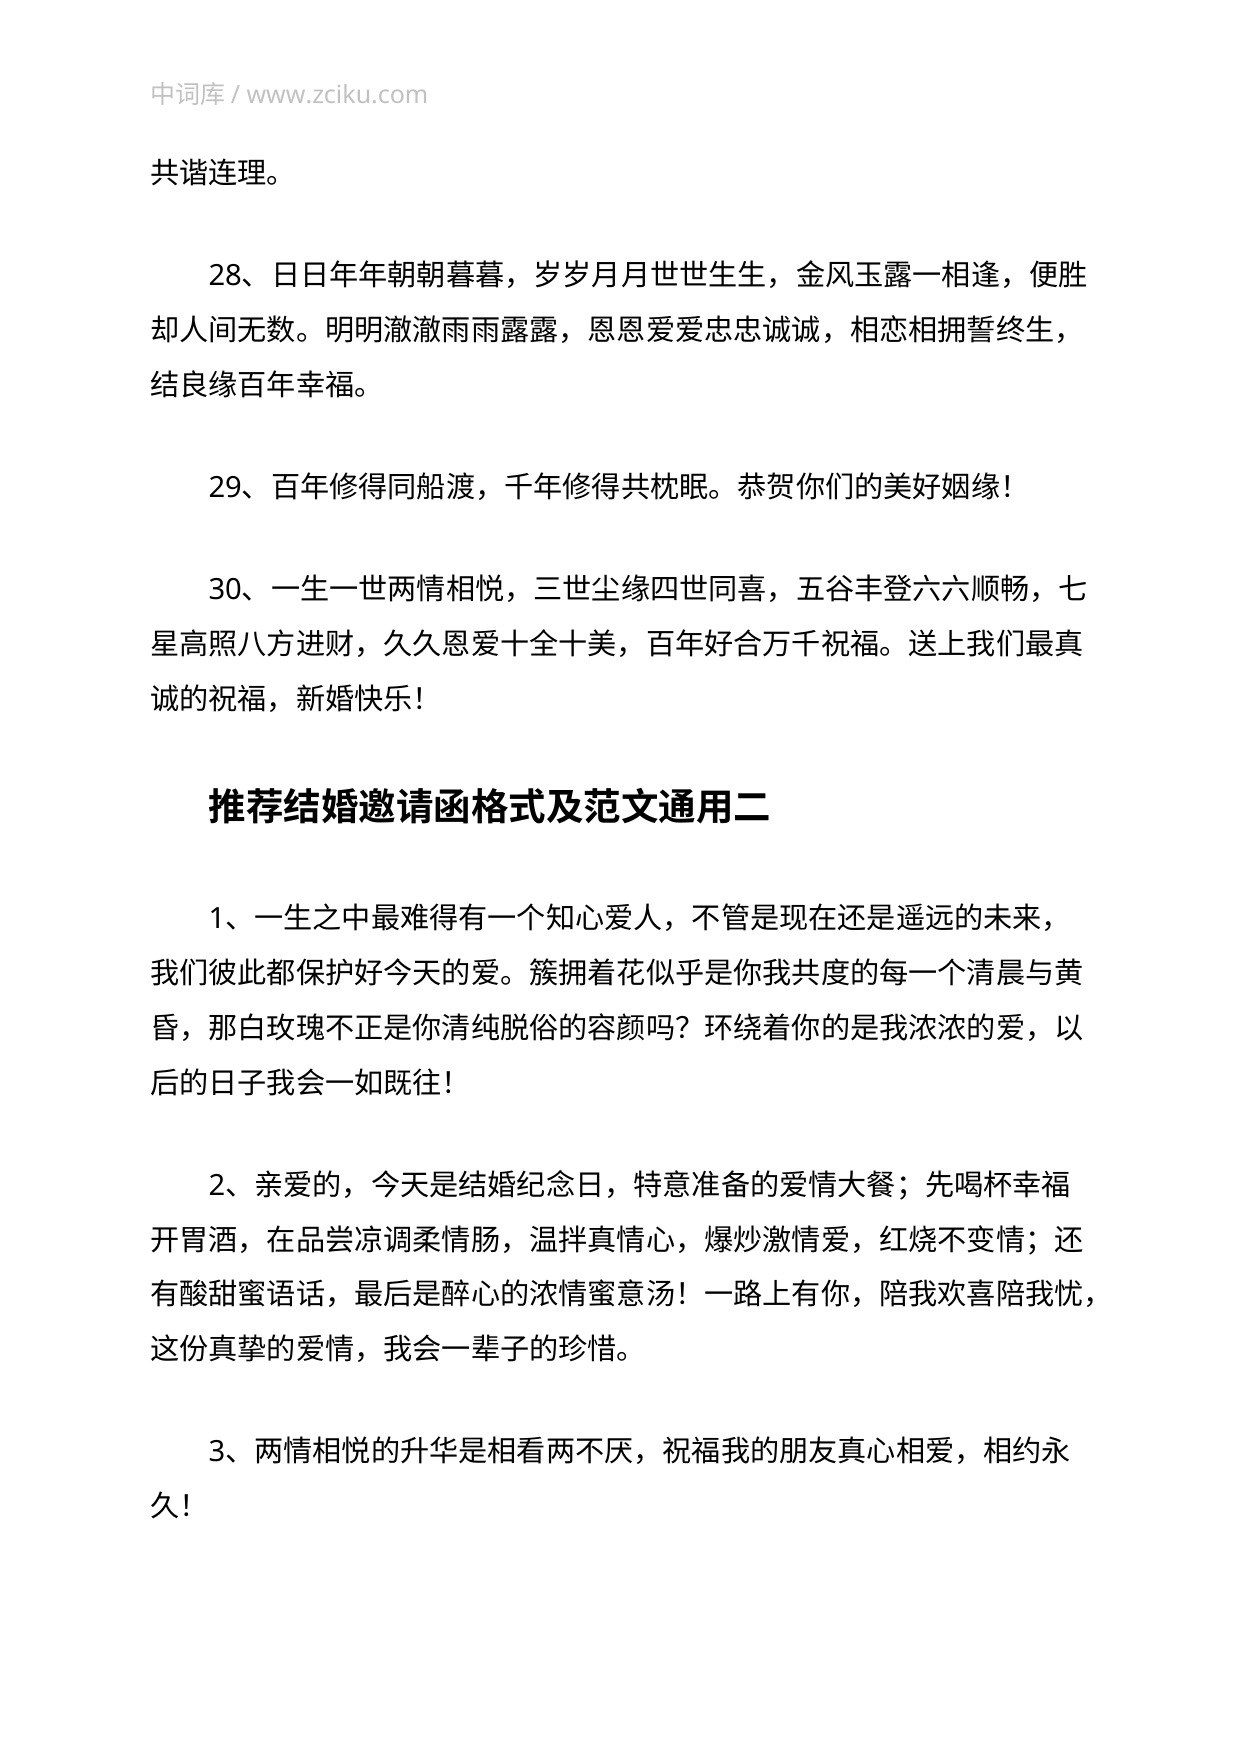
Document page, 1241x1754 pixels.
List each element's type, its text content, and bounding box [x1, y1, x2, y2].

text 2、亲爱的，今天是结婚纪念日，特意准备的爱情大餐；先喝杯幸福开胃酒，在品尝凉调柔情肠，温拌真情心，爆炒激情爱，红烧不变情；还有酸甜蜜语话，最后是醉心的浓情蜜意汤！一路上有你，陪我欢喜陪我忧，这份真挚的爱情，我会一辈子的珍惜。 [150, 1161, 1090, 1368]
text 30、一生一世两情相悦，三世尘缘四世同喜，五谷丰登六六顺畅，七星高照八方进财，久久恩爱十全十美，百年好合万千祝福。送上我们最真诚的祝福，新婚快乐！ [150, 565, 1090, 718]
text 推荐结婚邀请函格式及范文通用二 [150, 777, 1090, 831]
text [150, 150, 1090, 192]
text 29、百年修得同船渡，千年修得共枕眠。恭贺你们的美好姻缘！ [150, 463, 1090, 506]
text 3、两情相悦的升华是相看两不厌，祝福我的朋友真心相爱，相约永久！ [150, 1428, 1090, 1525]
text 1、一生之中最难得有一个知心爱人，不管是现在还是遥远的未来，我们彼此都保护好今天的爱。簇拥着花似乎是你我共度的每一个清晨与黄昏，那白玫瑰不正是你清纯脱俗的容颜吗？环绕着你的是我浓浓的爱，以后的日子我会一如既往！ [150, 894, 1090, 1102]
text 28、日日年年朝朝暮暮，岁岁月月世世生生，金风玉露一相逢，便胜却人间无数。明明澈澈雨雨露露，恩恩爱爱忠忠诚诚，相恋相拥誓终生，结良缘百年幸福。 [150, 252, 1090, 404]
